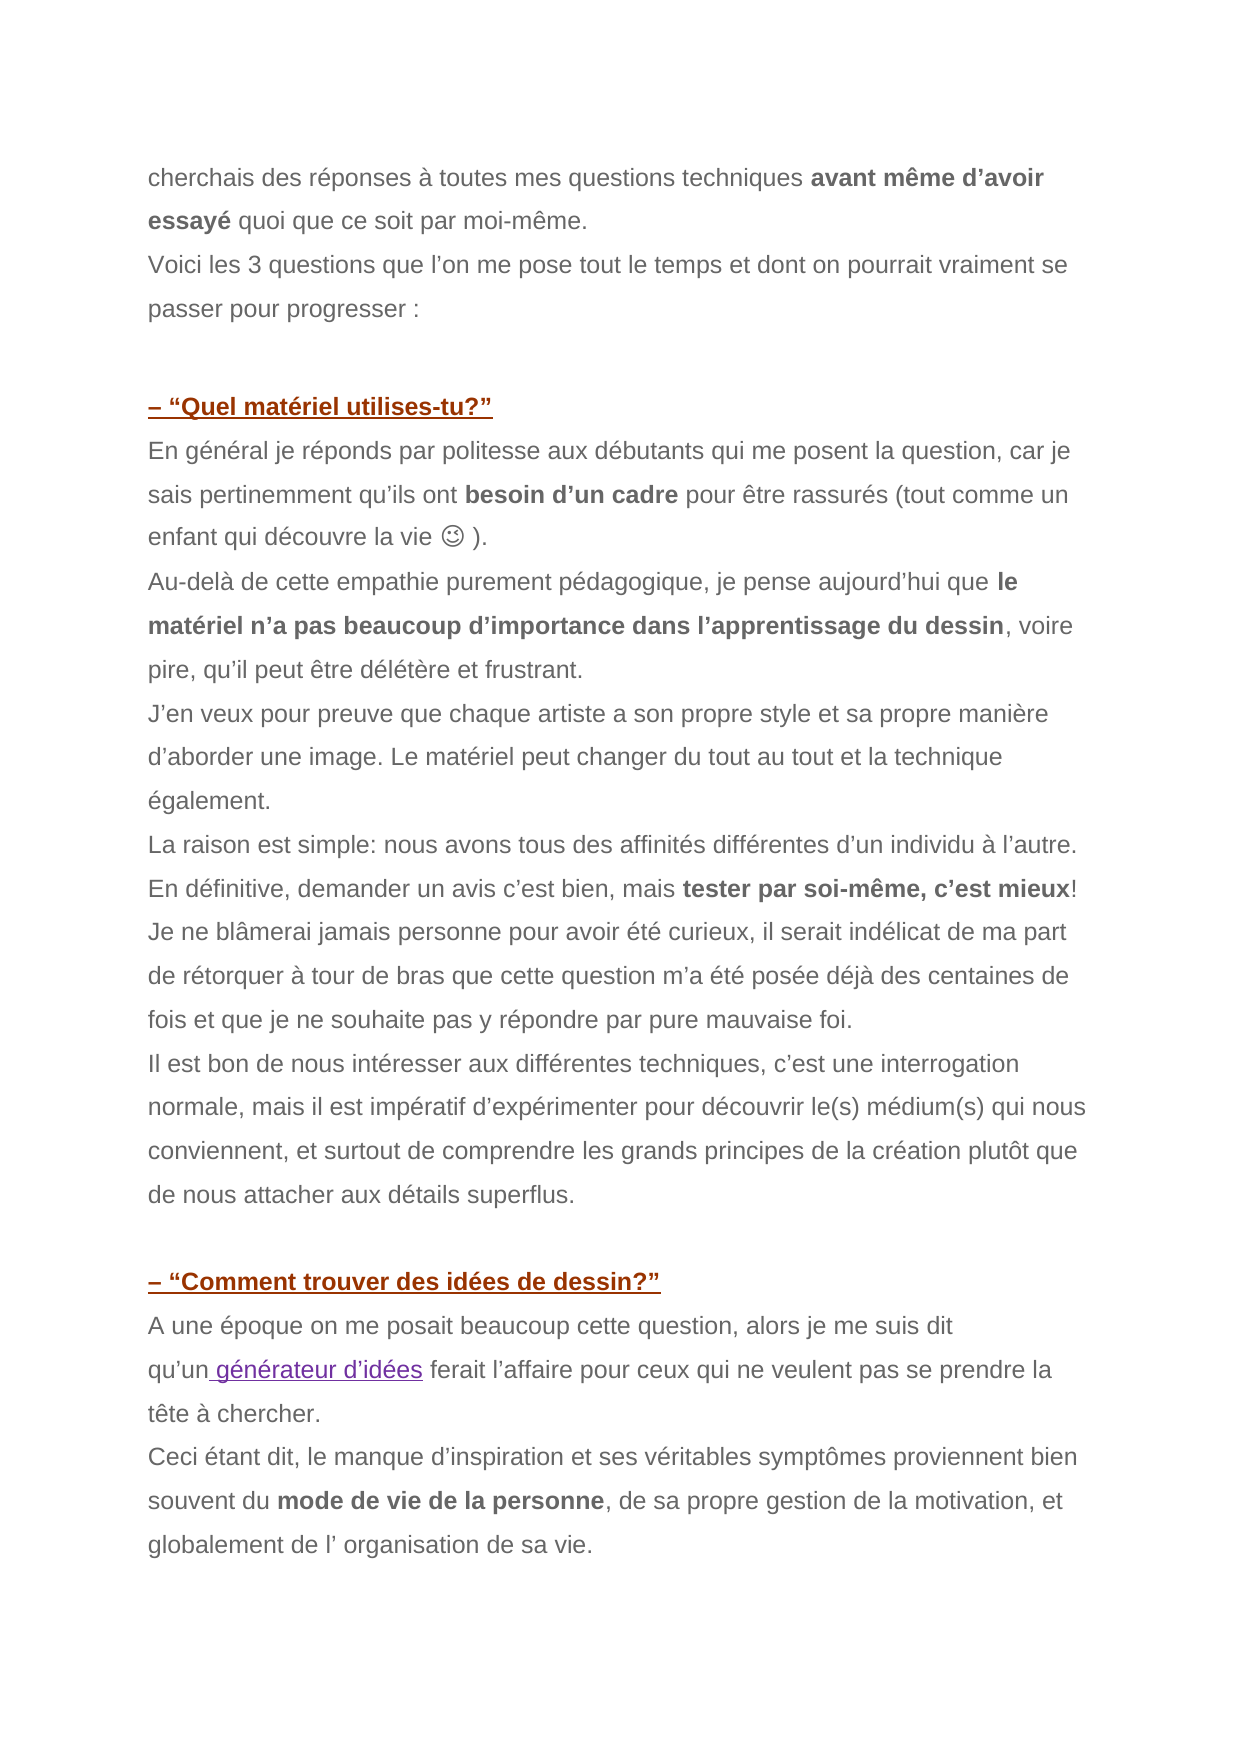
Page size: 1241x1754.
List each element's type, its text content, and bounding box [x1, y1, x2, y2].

text – “Quel matériel utilises-tu?” En général je réponds par politesse aux débutants qui me posent la question, car je sais pertinemment qu’ils ont besoin d’un cadre pour être rassurés (tout comme un enfant qui découvre la vie 😉 ). Au-delà de cette empathie purement pédagogique, je pense aujourd’hui que le matériel n’a pas beaucoup d’importance dans l’apprentissage du dessin, voire pire, qu’il peut être délétère et frustrant. J’en veux pour preuve que chaque artiste a son propre style et sa propre manière d’aborder une image. Le matériel peut changer du tout au tout et la technique également. La raison est simple: nous avons tous des affinités différentes d’un individu à l’autre. [148, 377, 1093, 858]
text – “Comment trouver des idées de dessin?” A une époque on me posait beaucoup cette question, alors je me suis dit qu’un générateur d’idées ferait l’affaire pour ceux qui ne veulent pas se prendre la tête à chercher. Ceci étant dit, le manque d’inspiration et ses véritables symptômes proviennent bien souvent du mode de vie de la personne, de sa propre gestion de la motivation, et globalement de l’ organisation de sa vie. [148, 1252, 1093, 1558]
text Voici les 3 questions que l’on me pose tout le temps et dont on pourrait vraiment se passer pour progresser : [148, 235, 1093, 323]
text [148, 148, 1093, 235]
text En définitive, demander un avis c’est bien, mais tester par soi-même, c’est mieux! Je ne blâmerai jamais personne pour avoir été curieux, il serait indélicat de ma part de rétorquer à tour de bras que cette question m’a été posée déjà des centaines de fois et que je ne souhaite pas y répondre par pure mauvaise foi. Il est bon de nous intéresser aux différentes techniques, c’est une interrogation normale, mais il est impératif d’expérimenter pour découvrir le(s) médium(s) qui nous conviennent, et surtout de comprendre les grands principes de la création plutôt que de nous attacher aux détails superflus. [148, 858, 1093, 1208]
